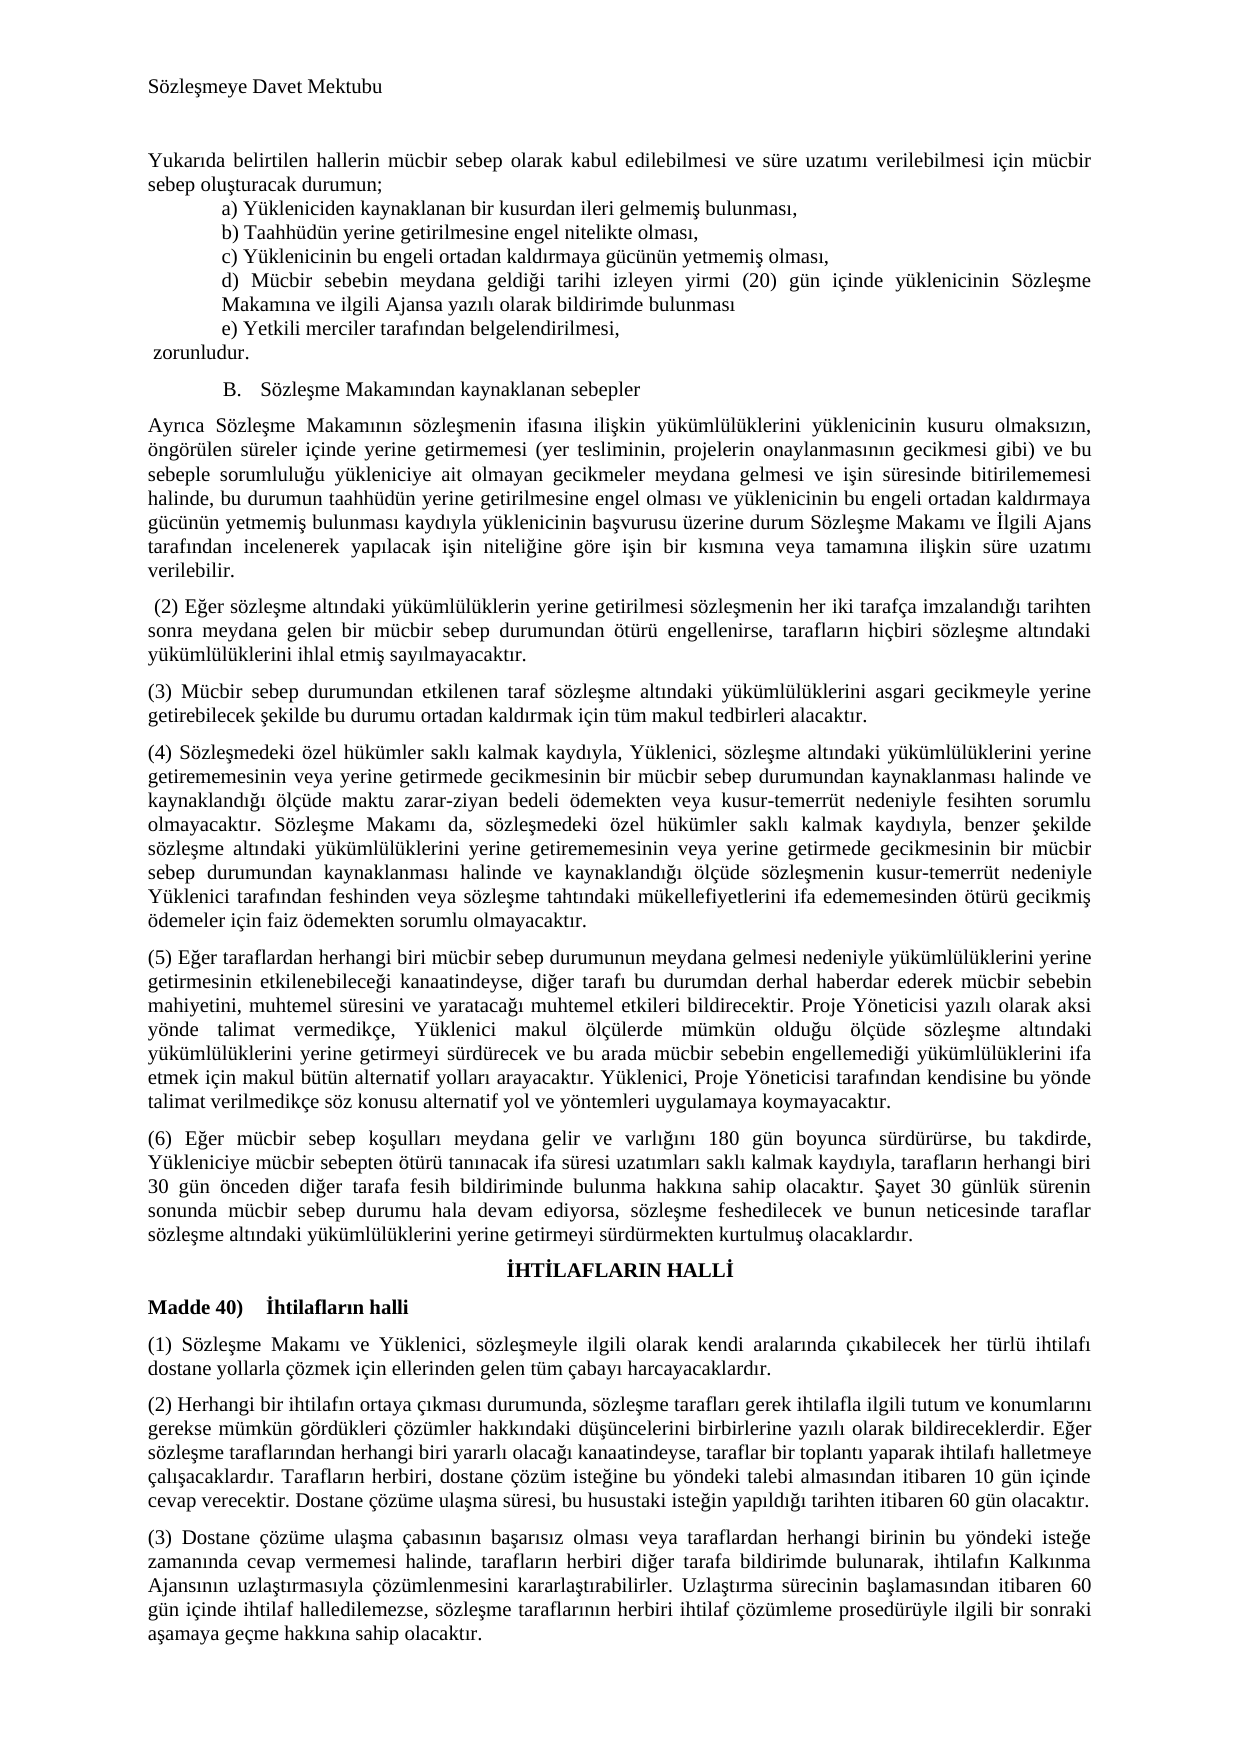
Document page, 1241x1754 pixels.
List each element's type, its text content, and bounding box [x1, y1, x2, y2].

text a) Yükleniciden kaynaklanan bir kusurdan ileri gelmemiş bulunması, [148, 196, 1093, 220]
text c) Yüklenicinin bu engeli ortadan kaldırmaya gücünün yetmemiş olması, [148, 244, 1093, 268]
text Yukarıda belirtilen hallerin mücbir sebep olarak kabul edilebilmesi ve süre uzatımı verilebilmesi için mücbir sebep oluşturacak durumun; [148, 148, 1093, 196]
text (2) Eğer sözleşme altındaki yükümlülüklerin yerine getirilmesi sözleşmenin her iki tarafça imzalandığı tarihten sonra meydana gelen bir mücbir sebep durumundan ötürü engellenirse, tarafların hiçbiri sözleşme altındaki yükümlülüklerini ihlal etmiş sayılmayacaktır. [148, 594, 1093, 666]
text zorunludur. [148, 340, 1093, 364]
text İHTİLAFLARIN HALLİ [148, 1258, 1093, 1282]
list İhtilafların halli [148, 1295, 1093, 1319]
text b) Taahhüdün yerine getirilmesine engel nitelikte olması, [148, 220, 1093, 244]
list Sözleşme Makamından kaynaklanan sebepler [223, 377, 1093, 401]
text (6) Eğer mücbir sebep koşulları meydana gelir ve varlığını 180 gün boyunca sürdürürse, bu takdirde, Yükleniciye mücbir sebepten ötürü tanınacak ifa süresi uzatımları saklı kalmak kaydıyla, tarafların herhangi biri 30 gün önceden diğer tarafa fesih bildiriminde bulunma hakkına sahip olacaktır. Şayet 30 günlük sürenin sonunda mücbir sebep durumu hala devam ediyorsa, sözleşme feshedilecek ve bunun neticesinde taraflar sözleşme altındaki yükümlülüklerini yerine getirmeyi sürdürmekten kurtulmuş olacaklardır. [148, 1126, 1093, 1246]
text (1) Sözleşme Makamı ve Yüklenici, sözleşmeyle ilgili olarak kendi aralarında çıkabilecek her türlü ihtilafı dostane yollarla çözmek için ellerinden gelen tüm çabayı harcayacaklardır. [148, 1331, 1093, 1379]
text d) Mücbir sebebin meydana geldiği tarihi izleyen yirmi (20) gün içinde yüklenicinin Sözleşme Makamına ve ilgili Ajansa yazılı olarak bildirimde bulunması [221, 268, 1093, 316]
text (5) Eğer taraflardan herhangi biri mücbir sebep durumunun meydana gelmesi nedeniyle yükümlülüklerini yerine getirmesinin etkilenebileceği kanaatindeyse, diğer tarafı bu durumdan derhal haberdar ederek mücbir sebebin mahiyetini, muhtemel süresini ve yaratacağı muhtemel etkileri bildirecektir. Proje Yöneticisi yazılı olarak aksi yönde talimat vermedikçe, Yüklenici makul ölçülerde mümkün olduğu ölçüde sözleşme altındaki yükümlülüklerini yerine getirmeyi sürdürecek ve bu arada mücbir sebebin engellemediği yükümlülüklerini ifa etmek için makul bütün alternatif yolları arayacaktır. Yüklenici, Proje Yöneticisi tarafından kendisine bu yönde talimat verilmedikçe söz konusu alternatif yol ve yöntemleri uygulamaya koymayacaktır. [148, 944, 1093, 1113]
text (2) Herhangi bir ihtilafın ortaya çıkması durumunda, sözleşme tarafları gerek ihtilafla ilgili tutum ve konumlarını gerekse mümkün gördükleri çözümler hakkındaki düşüncelerini birbirlerine yazılı olarak bildireceklerdir. Eğer sözleşme taraflarından herhangi biri yararlı olacağı kanaatindeyse, taraflar bir toplantı yaparak ihtilafı halletmeye çalışacaklardır. Tarafların herbiri, dostane çözüm isteğine bu yöndeki talebi almasından itibaren 10 gün içinde cevap verecektir. Dostane çözüme ulaşma süresi, bu husustaki isteğin yapıldığı tarihten itibaren 60 gün olacaktır. [148, 1392, 1093, 1512]
text Ayrıca Sözleşme Makamının sözleşmenin ifasına ilişkin yükümlülüklerini yüklenicinin kusuru olmaksızın, öngörülen süreler içinde yerine getirmemesi (yer tesliminin, projelerin onaylanmasının gecikmesi gibi) ve bu sebeple sorumluluğu yükleniciye ait olmayan gecikmeler meydana gelmesi ve işin süresinde bitirilememesi halinde, bu durumun taahhüdün yerine getirilmesine engel olması ve yüklenicinin bu engeli ortadan kaldırmaya gücünün yetmemiş bulunması kaydıyla yüklenicinin başvurusu üzerine durum Sözleşme Makamı ve İlgili Ajans tarafından incelenerek yapılacak işin niteliğine göre işin bir kısmına veya tamamına ilişkin süre uzatımı verilebilir. [148, 413, 1093, 582]
text e) Yetkili merciler tarafından belgelendirilmesi, [148, 316, 1093, 340]
text (4) Sözleşmedeki özel hükümler saklı kalmak kaydıyla, Yüklenici, sözleşme altındaki yükümlülüklerini yerine getirememesinin veya yerine getirmede gecikmesinin bir mücbir sebep durumundan kaynaklanması halinde ve kaynaklandığı ölçüde maktu zarar-ziyan bedeli ödemekten veya kusur-temerrüt nedeniyle fesihten sorumlu olmayacaktır. Sözleşme Makamı da, sözleşmedeki özel hükümler saklı kalmak kaydıyla, benzer şekilde sözleşme altındaki yükümlülüklerini yerine getirememesinin veya yerine getirmede gecikmesinin bir mücbir sebep durumundan kaynaklanması halinde ve kaynaklandığı ölçüde sözleşmenin kusur-temerrüt nedeniyle Yüklenici tarafından feshinden veya sözleşme tahtındaki mükellefiyetlerini ifa edememesinden ötürü gecikmiş ödemeler için faiz ödemekten sorumlu olmayacaktır. [148, 739, 1093, 932]
text (3) Mücbir sebep durumundan etkilenen taraf sözleşme altındaki yükümlülüklerini asgari gecikmeyle yerine getirebilecek şekilde bu durumu ortadan kaldırmak için tüm makul tedbirleri alacaktır. [148, 679, 1093, 727]
text (3) Dostane çözüme ulaşma çabasının başarısız olması veya taraflardan herhangi birinin bu yöndeki isteğe zamanında cevap vermemesi halinde, tarafların herbiri diğer tarafa bildirimde bulunarak, ihtilafın Kalkınma Ajansının uzlaştırmasıyla çözümlenmesini kararlaştırabilirler. Uzlaştırma sürecinin başlamasından itibaren 60 gün içinde ihtilaf halledilemezse, sözleşme taraflarının herbiri ihtilaf çözümleme prosedürüyle ilgili bir sonraki aşamaya geçme hakkına sahip olacaktır. [148, 1525, 1093, 1645]
